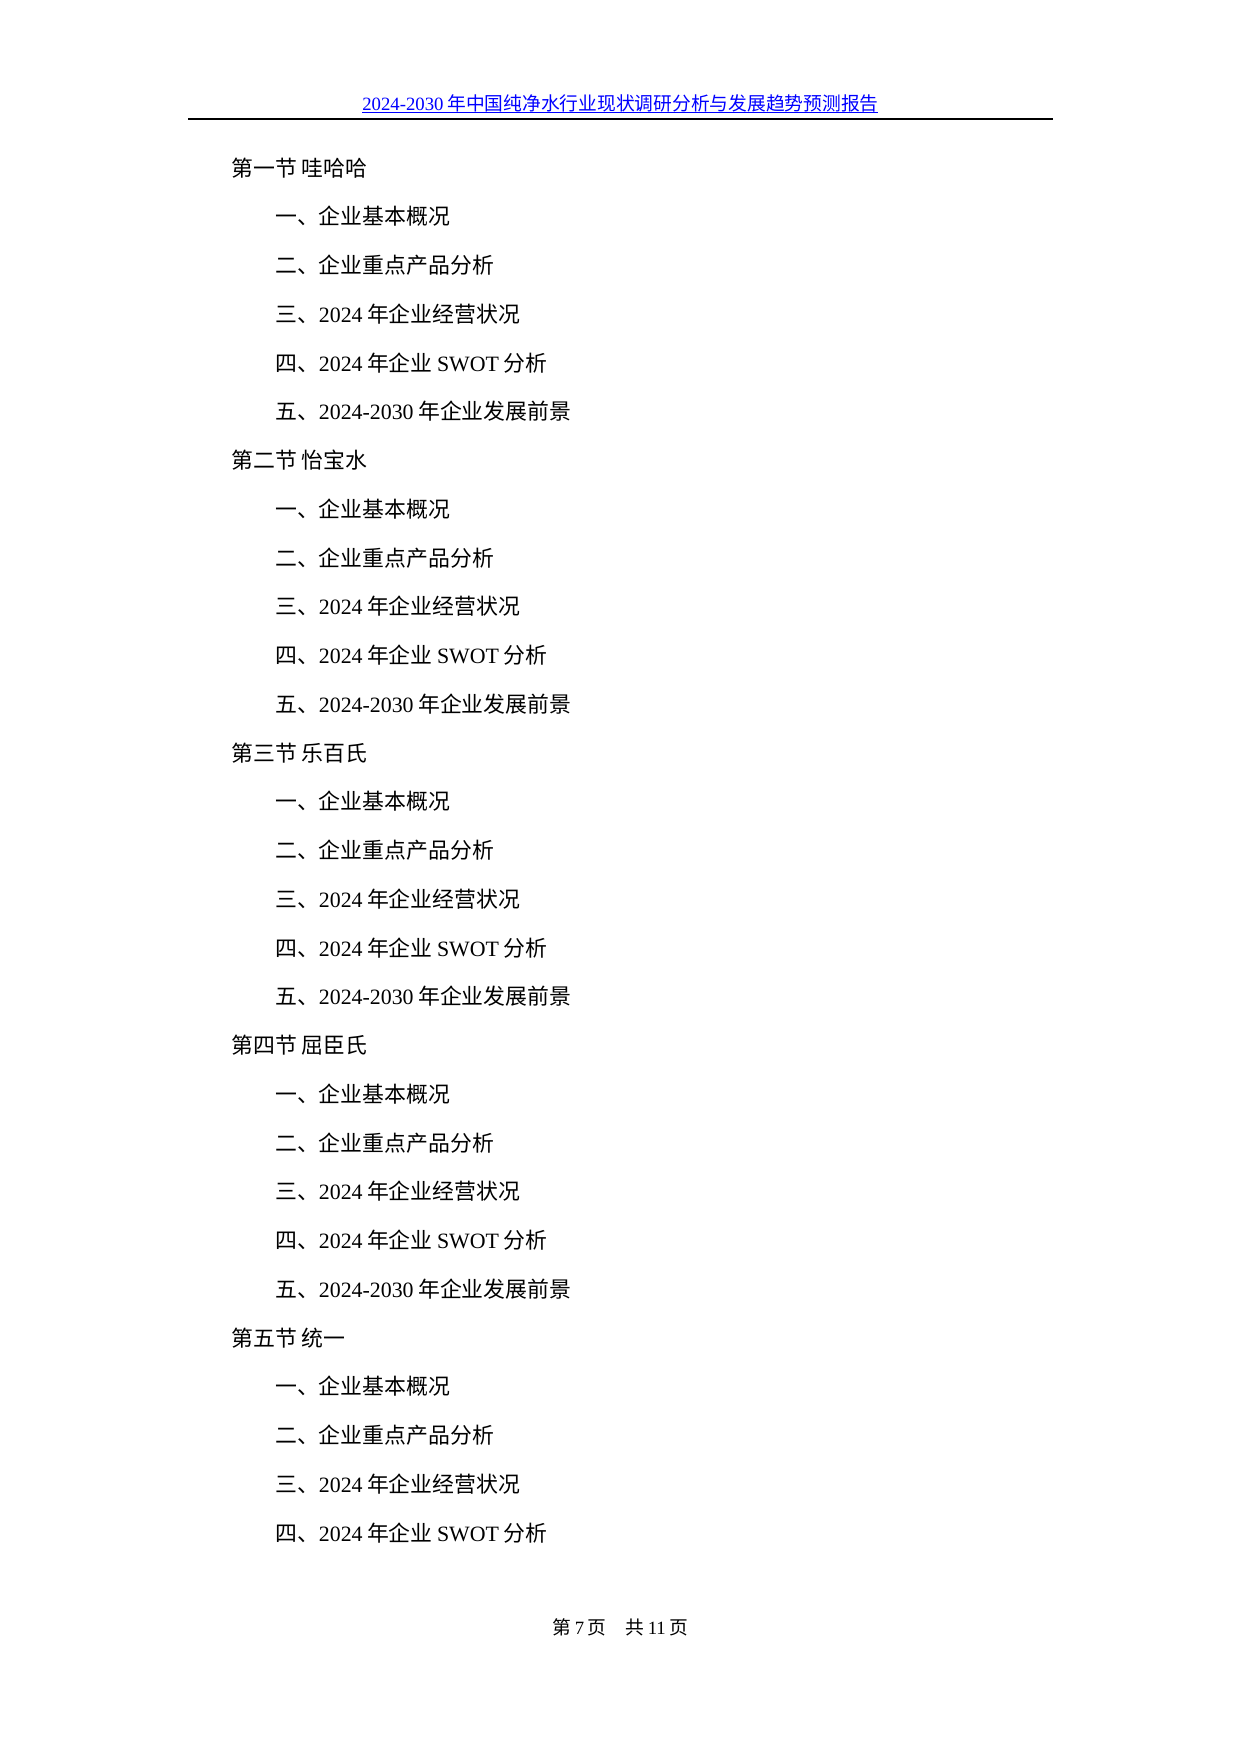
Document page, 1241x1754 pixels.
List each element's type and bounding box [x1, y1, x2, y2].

text [187, 150, 1053, 1548]
